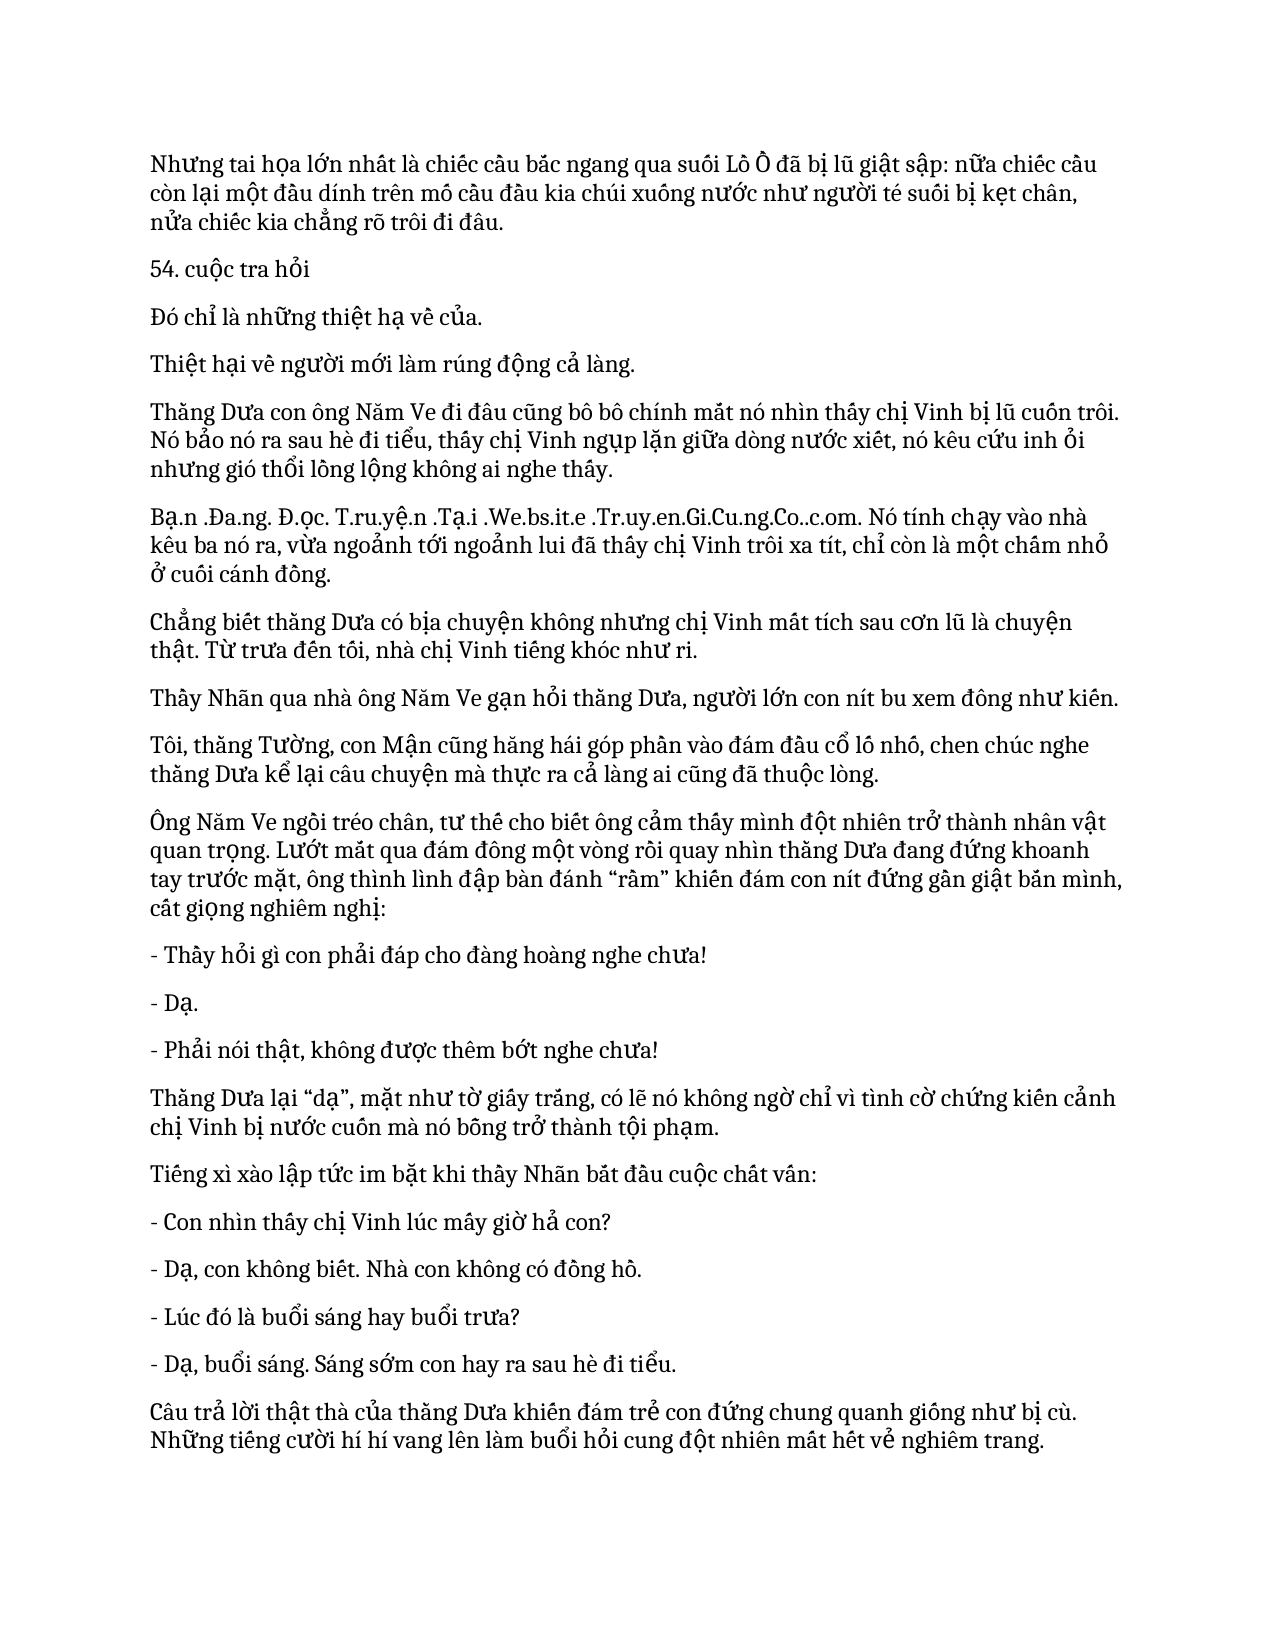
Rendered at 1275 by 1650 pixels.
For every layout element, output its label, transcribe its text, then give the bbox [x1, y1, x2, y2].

text Chẳng biết thằng Dưa có bịa chuyện không nhưng chị Vinh mất tích sau cơn lũ là chuyện thật. Từ trưa đến tối, nhà chị Vinh tiếng khóc như ri. [150, 607, 1125, 665]
text - Phải nói thật, không được thêm bớt nghe chưa! [150, 1036, 1125, 1065]
text - Con nhìn thấy chị Vinh lúc mấy giờ hả con? [150, 1207, 1125, 1236]
text Đó chỉ là những thiệt hạ về của. [150, 302, 1125, 331]
text Thiệt hại về người mới làm rúng động cả làng. [150, 350, 1125, 379]
text Thầy Nhãn qua nhà ông Năm Ve gạn hỏi thằng Dưa, người lớn con nít bu xem đông như kiến. [150, 684, 1125, 712]
text Nhưng tai họa lớn nhất là chiếc cầu bắc ngang qua suối Lồ Ồ đã bị lũ giật sập: nữa chiếc cầu còn lại một đầu dính trên mố cầu đầu kia chúi xuống nước như người té suối bị kẹt chân, nửa chiếc kia chẳng rõ trôi đi đâu. [150, 150, 1125, 236]
text 54. cuộc tra hỏi [150, 255, 1125, 284]
text Tiếng xì xào lập tức im bặt khi thầy Nhãn bắt đầu cuộc chất vấn: [150, 1160, 1125, 1189]
text Thằng Dưa con ông Năm Ve đi đâu cũng bô bô chính mắt nó nhìn thấy chị Vinh bị lũ cuốn trôi. Nó bảo nó ra sau hè đi tiểu, thấy chị Vinh ngụp lặn giữa dòng nước xiết, nó kêu cứu inh ỏi nhưng gió thổi lồng lộng không ai nghe thấy. [150, 397, 1125, 484]
text - Dạ, con không biết. Nhà con không có đồng hồ. [150, 1255, 1125, 1284]
text - Thầy hỏi gì con phải đáp cho đàng hoàng nghe chưa! [150, 941, 1125, 970]
text Ông Năm Ve ngồi tréo chân, tư thế cho biết ông cảm thấy mình đột nhiên trở thành nhân vật quan trọng. Lướt mắt qua đám đông một vòng rồi quay nhìn thằng Dưa đang đứng khoanh tay trước mặt, ông thình lình đập bàn đánh “rầm” khiến đám con nít đứng gần giật bắn mình, cất giọng nghiêm nghị: [150, 807, 1125, 922]
text Tôi, thằng Tường, con Mận cũng hăng hái góp phần vào đám đầu cổ lố nhố, chen chúc nghe thằng Dưa kể lại câu chuyện mà thực ra cả làng ai cũng đã thuộc lòng. [150, 731, 1125, 789]
text Câu trả lời thật thà của thằng Dưa khiến đám trẻ con đứng chung quanh giống như bị cù. Những tiếng cười hí hí vang lên làm buổi hỏi cung đột nhiên mất hết vẻ nghiêm trang. [150, 1397, 1125, 1455]
text - Dạ. [150, 989, 1125, 1017]
text - Lúc đó là buổi sáng hay buổi trưa? [150, 1302, 1125, 1331]
text Bạ.n .Đa.ng. Đ.ọc. T.ru.yệ.n .Tạ.i .We.bs.it.e .Tr.uy.en.Gi.Cu.ng.Co..c.om. Nó tính chạy vào nhà kêu ba nó ra, vừa ngoảnh tới ngoảnh lui đã thấy chị Vinh trôi xa tít, chỉ còn là một chấm nhỏ ở cuối cánh đồng. [150, 502, 1125, 589]
text - Dạ, buổi sáng. Sáng sớm con hay ra sau hè đi tiểu. [150, 1350, 1125, 1379]
text Thằng Dưa lại “dạ”, mặt như tờ giấy trắng, có lẽ nó không ngờ chỉ vì tình cờ chứng kiến cảnh chị Vinh bị nước cuốn mà nó bỗng trở thành tội phạm. [150, 1084, 1125, 1141]
